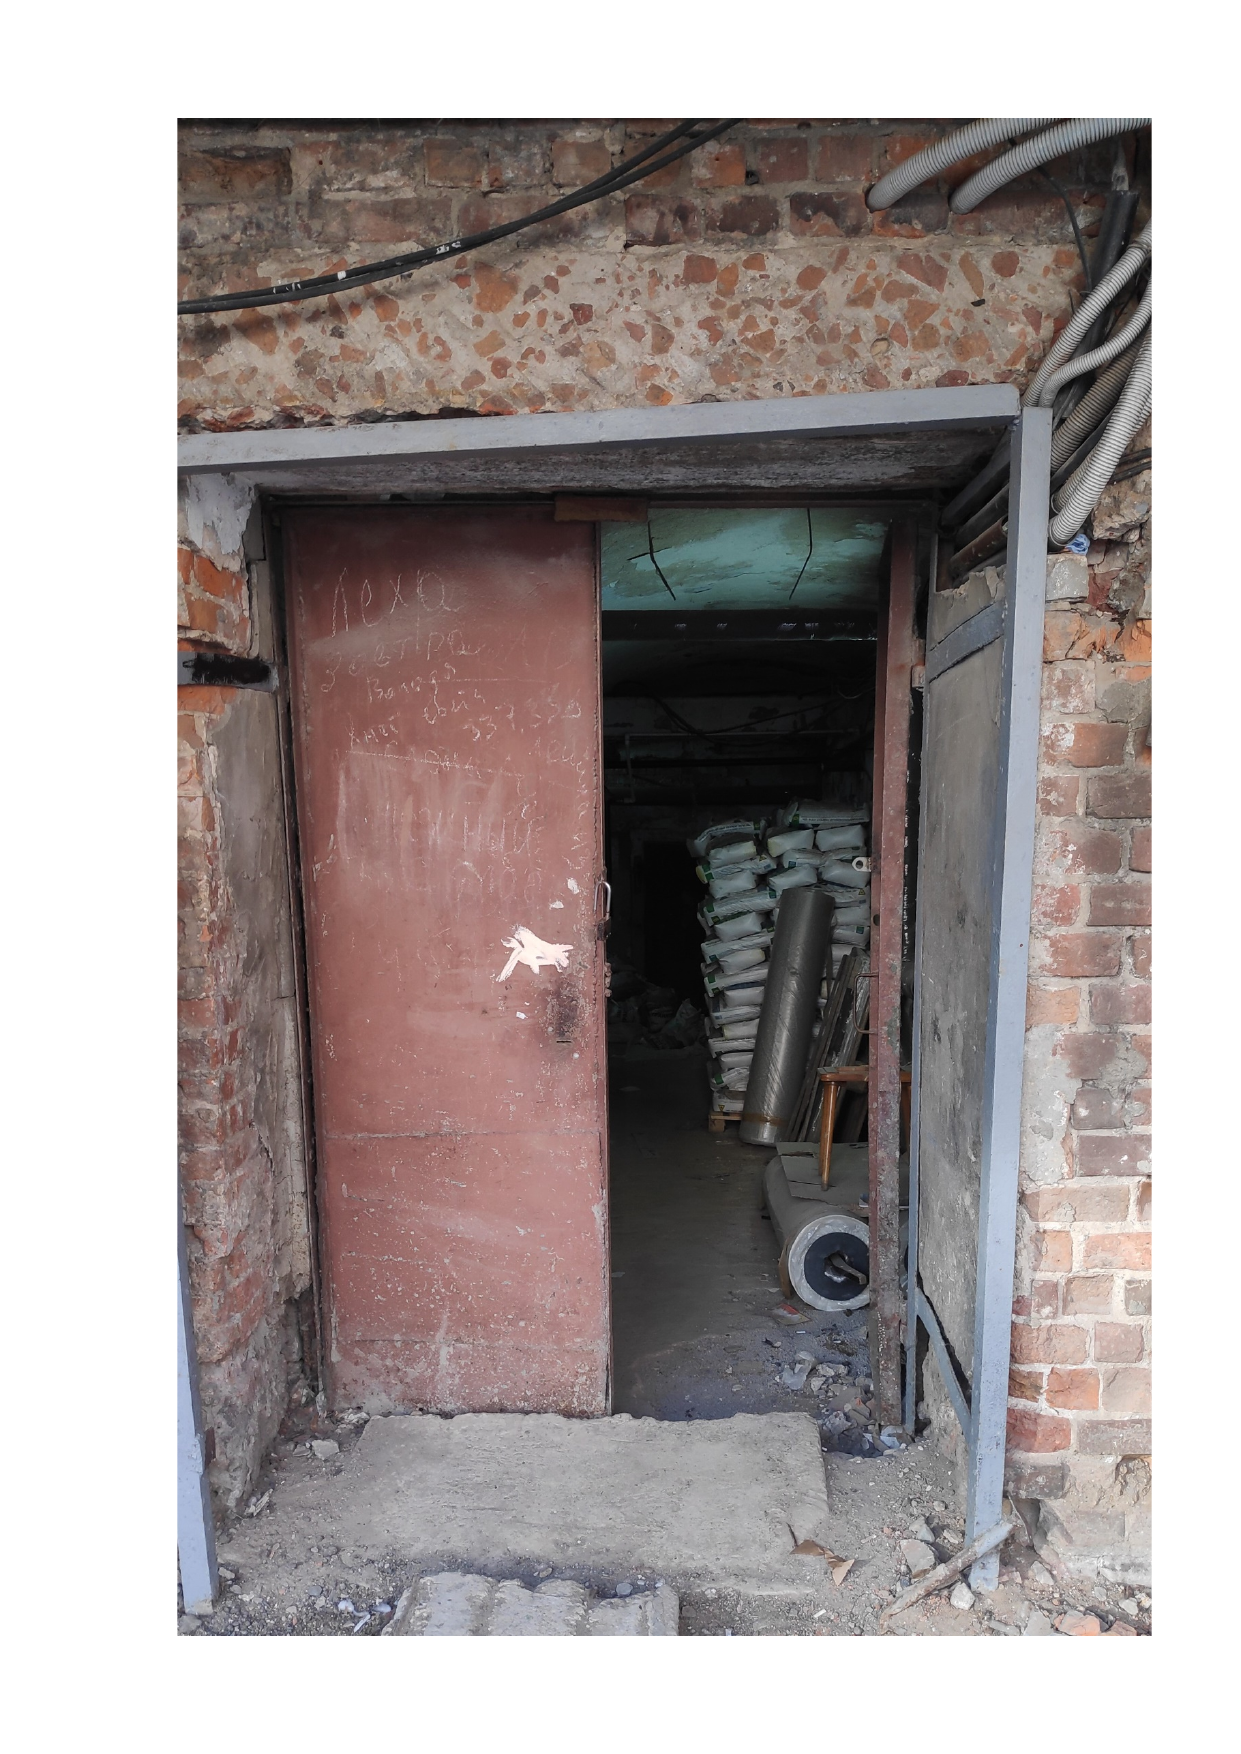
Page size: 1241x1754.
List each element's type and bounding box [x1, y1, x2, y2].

picture [177, 118, 1152, 1636]
